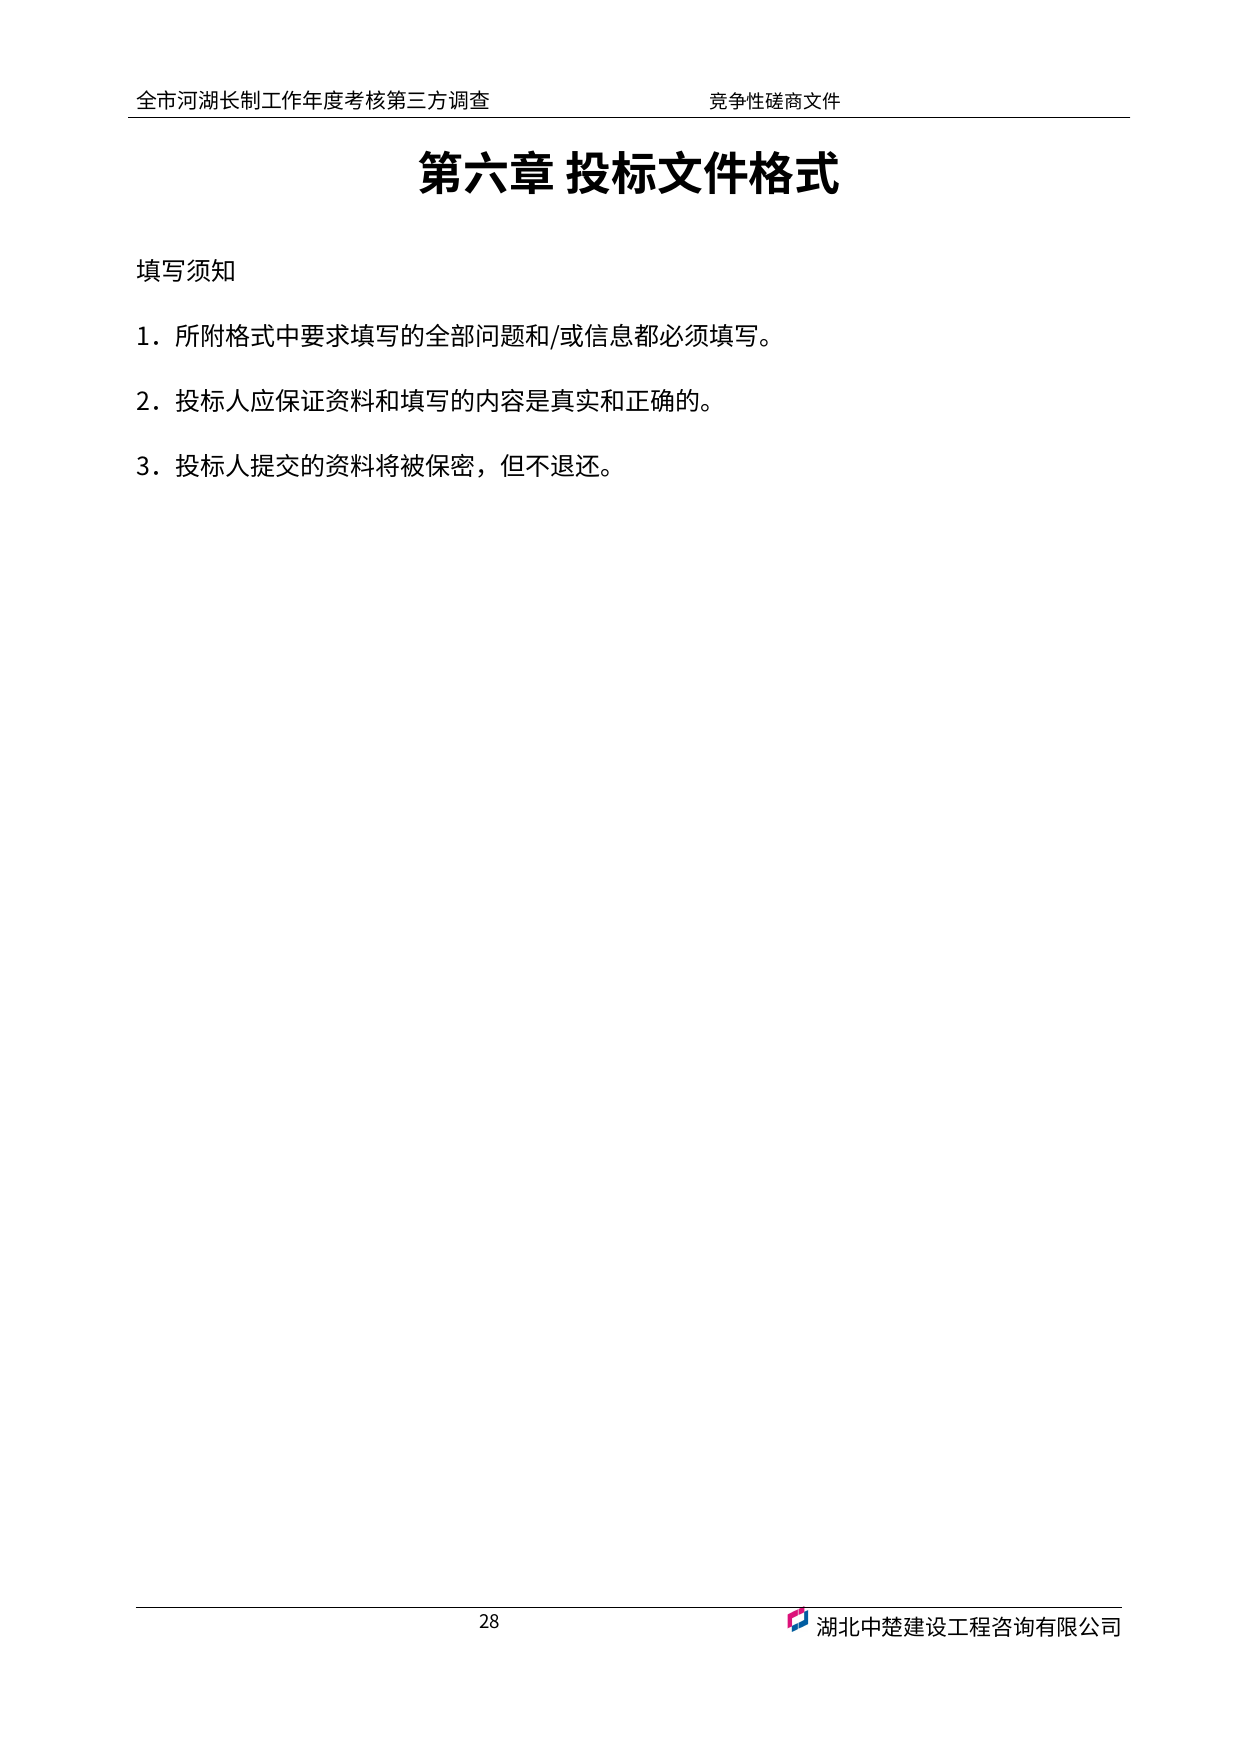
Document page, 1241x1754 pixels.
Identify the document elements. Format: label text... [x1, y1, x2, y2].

text 3．投标人提交的资料将被保密，但不退还。 [136, 432, 1122, 497]
subtitle 第六章 投标文件格式 [136, 138, 1122, 204]
text 2．投标人应保证资料和填写的内容是真实和正确的。 [136, 367, 1122, 432]
text 填写须知 [136, 237, 1122, 302]
picture [787, 1608, 809, 1632]
text 1．所附格式中要求填写的全部问题和/或信息都必须填写。 [136, 302, 1122, 367]
